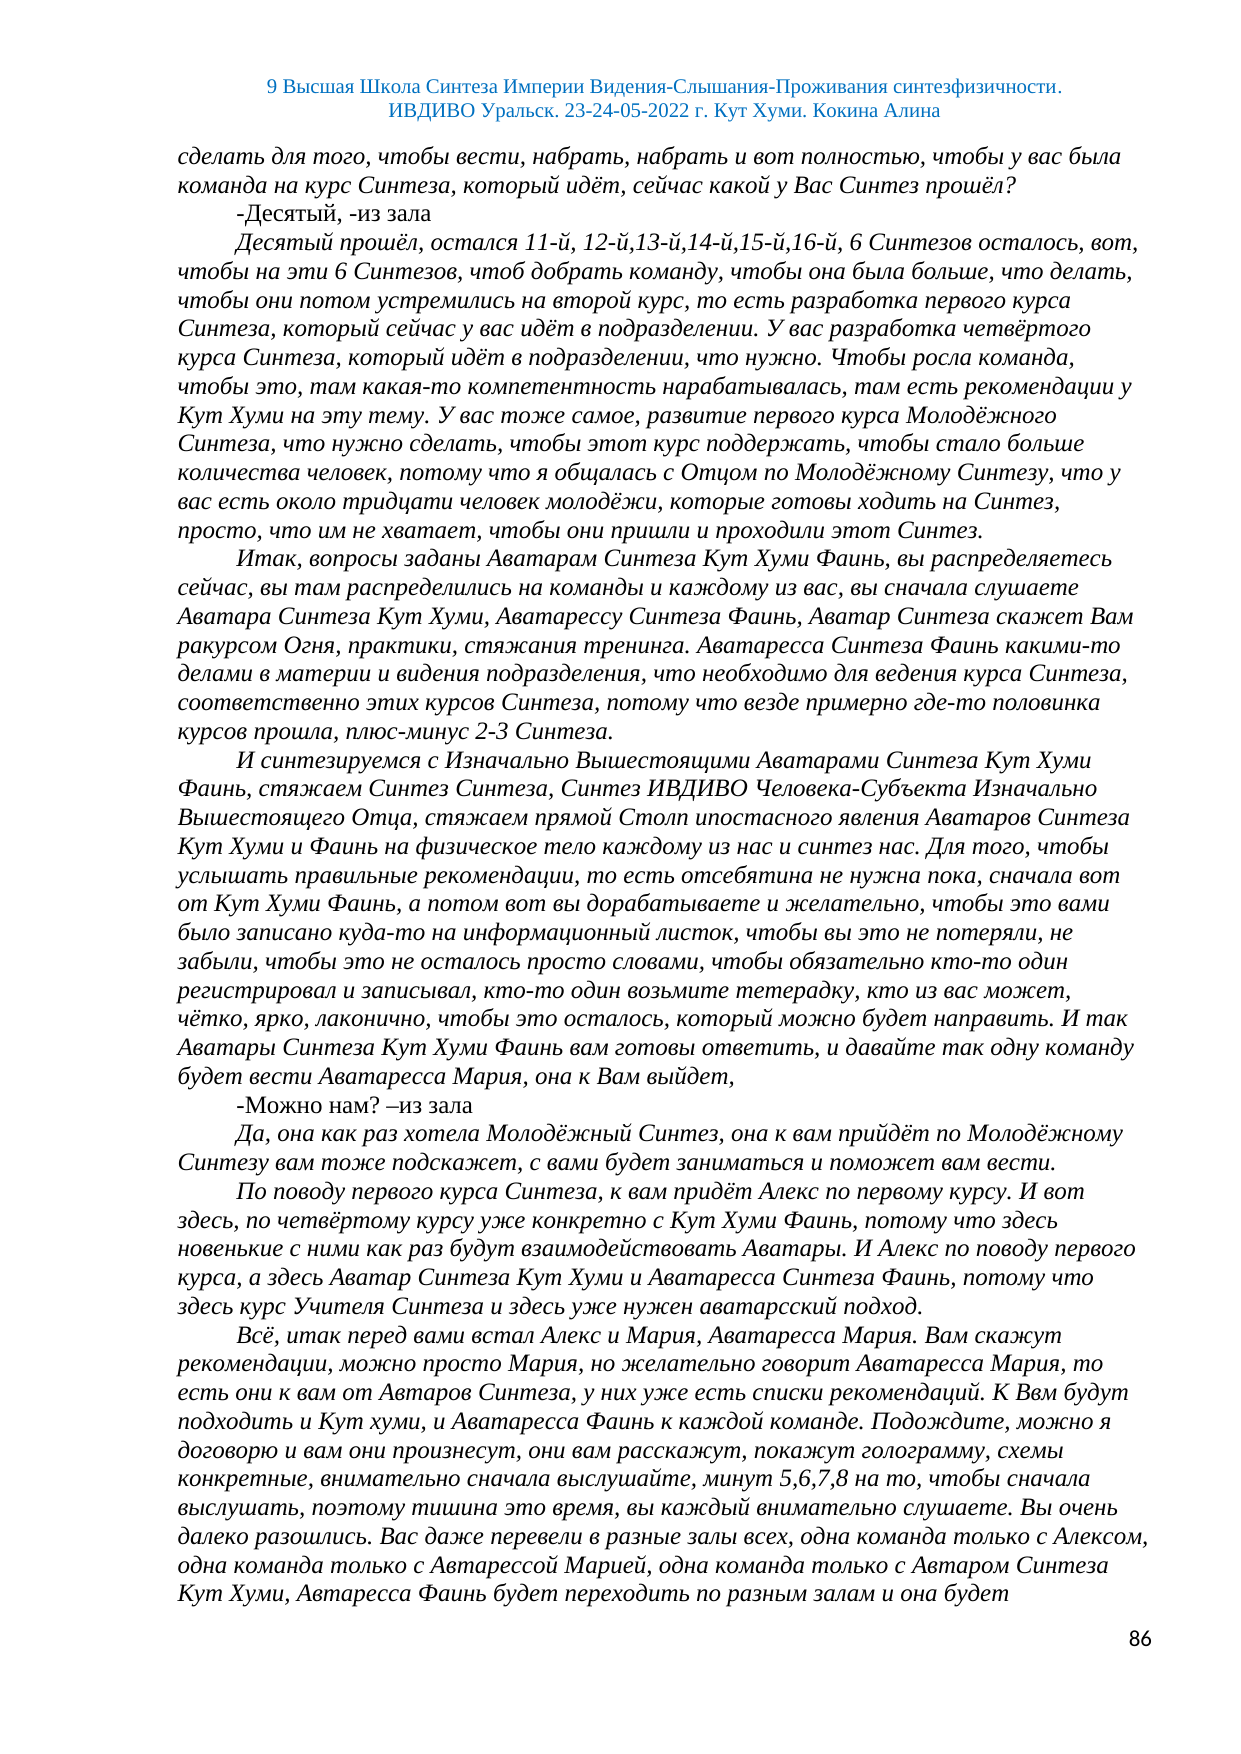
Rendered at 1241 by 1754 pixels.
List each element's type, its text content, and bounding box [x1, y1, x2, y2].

text По поводу первого курса Синтеза, к вам придёт Алекс по первому курсу. И вот здесь, по четвёртому курсу уже конкретно с Кут Хуми Фаинь, потому что здесь новенькие с ними как раз будут взаимодействовать Аватары. И Алекс по поводу первого курса, а здесь Аватар Синтеза Кут Хуми и Аватаресса Синтеза Фаинь, потому что здесь курс Учителя Синтеза и здесь уже нужен аватарсский подход. [177, 1176, 1152, 1320]
text Да, она как раз хотела Молодёжный Синтез, она к вам прийдёт по Молодёжному Синтезу вам тоже подскажет, с вами будет заниматься и поможет вам вести. [177, 1118, 1152, 1176]
text -Десятый, -из зала [177, 198, 1152, 227]
text Итак, вопросы заданы Аватарам Синтеза Кут Хуми Фаинь, вы распределяетесь сейчас, вы там распределились на команды и каждому из вас, вы сначала слушаете Аватара Синтеза Кут Хуми, Аватарессу Синтеза Фаинь, Аватар Синтеза скажет Вам ракурсом Огня, практики, стяжания тренинга. Аватаресса Синтеза Фаинь какими-то делами в материи и видения подразделения, что необходимо для ведения курса Синтеза, соответственно этих курсов Синтеза, потому что везде примерно где-то половинка курсов прошла, плюс-минус 2-3 Синтеза. [177, 543, 1152, 745]
text Десятый прошёл, остался 11-й, 12-й,13-й,14-й,15-й,16-й, 6 Синтезов осталось, вот, чтобы на эти 6 Синтезов, чтоб добрать команду, чтобы она была больше, что делать, чтобы они потом устремились на второй курс, то есть разработка первого курса Синтеза, который сейчас у вас идёт в подразделении. У вас разработка четвёртого курса Синтеза, который идёт в подразделении, что нужно. Чтобы росла команда, чтобы это, там какая-то компетентность нарабатывалась, там есть рекомендации у Кут Хуми на эту тему. У вас тоже самое, развитие первого курса Молодёжного Синтеза, что нужно сделать, чтобы этот курс поддержать, чтобы стало больше количества человек, потому что я общалась с Отцом по Молодёжному Синтезу, что у вас есть около тридцати человек молодёжи, которые готовы ходить на Синтез, просто, что им не хватает, чтобы они пришли и проходили этот Синтез. [177, 227, 1152, 543]
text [177, 141, 1152, 198]
text -Можно нам? –из зала [177, 1090, 1152, 1118]
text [177, 1320, 1152, 1607]
text И синтезируемся с Изначально Вышестоящими Аватарами Синтеза Кут Хуми Фаинь, стяжаем Синтез Синтеза, Синтез ИВДИВО Человека-Субъекта Изначально Вышестоящего Отца, стяжаем прямой Столп ипостасного явления Аватаров Синтеза Кут Хуми и Фаинь на физическое тело каждому из нас и синтез нас. Для того, чтобы услышать правильные рекомендации, то есть отсебятина не нужна пока, сначала вот от Кут Хуми Фаинь, а потом вот вы дорабатываете и желательно, чтобы это вами было записано куда-то на информационный листок, чтобы вы это не потеряли, не забыли, чтобы это не осталось просто словами, чтобы обязательно кто-то один регистрировал и записывал, кто-то один возьмите тетерадку, кто из вас может, чётко, ярко, лаконично, чтобы это осталось, который можно будет направить. И так Аватары Синтеза Кут Хуми Фаинь вам готовы ответить, и давайте так одну команду будет вести Аватаресса Мария, она к Вам выйдет, [177, 745, 1152, 1090]
